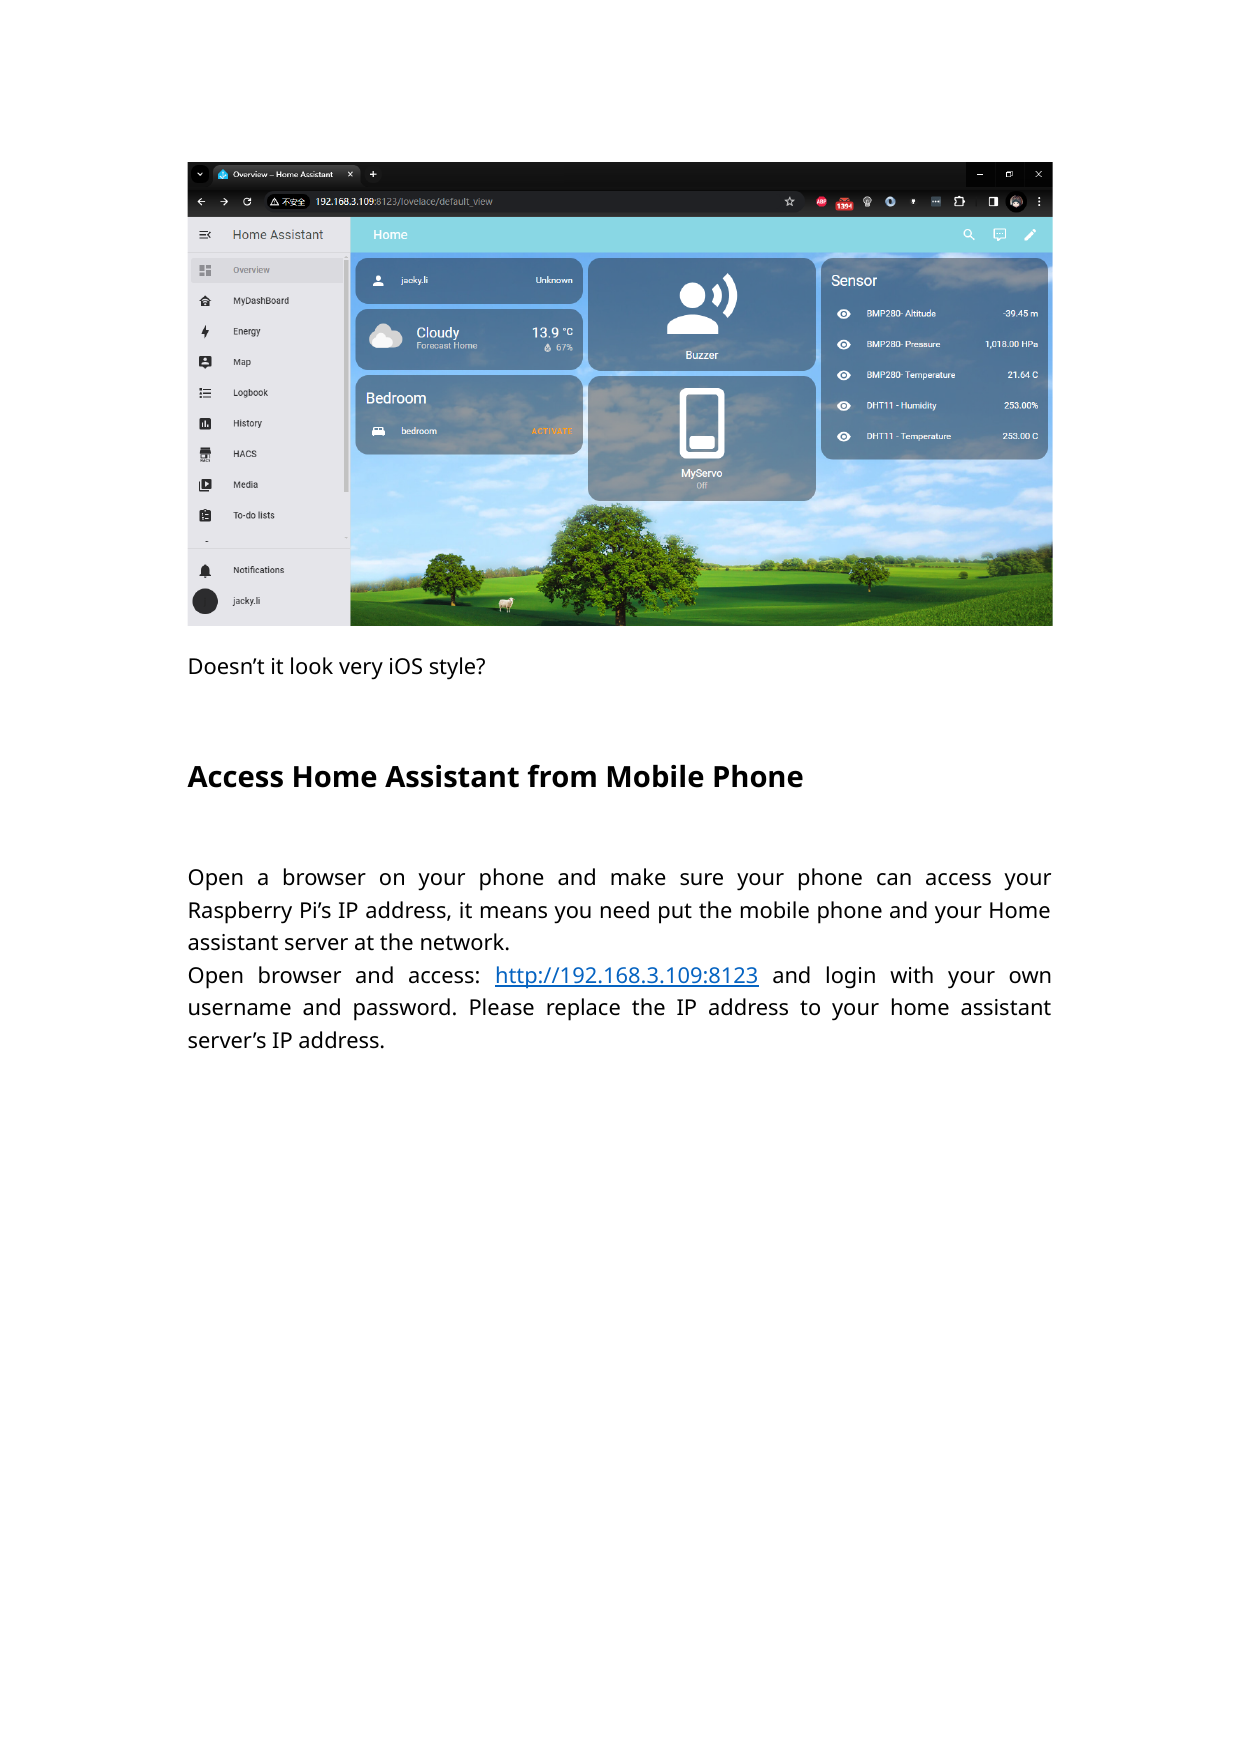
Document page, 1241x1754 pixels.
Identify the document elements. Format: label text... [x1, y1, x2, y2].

subtitle Access Home Assistant from Mobile Phone [187, 744, 1053, 809]
picture [187, 162, 1053, 626]
text Open browser and access: http://192.168.3.109:8123 and login with your own username and password. Please replace the IP address to your home assistant server’s IP address. [187, 958, 1053, 1056]
text Doesn’t it look very iOS style? [187, 649, 1053, 682]
text Open a browser on your phone and make sure your phone can access your Raspberry Pi’s IP address, it means you need put the mobile phone and your Home assistant server at the network. [187, 861, 1053, 958]
